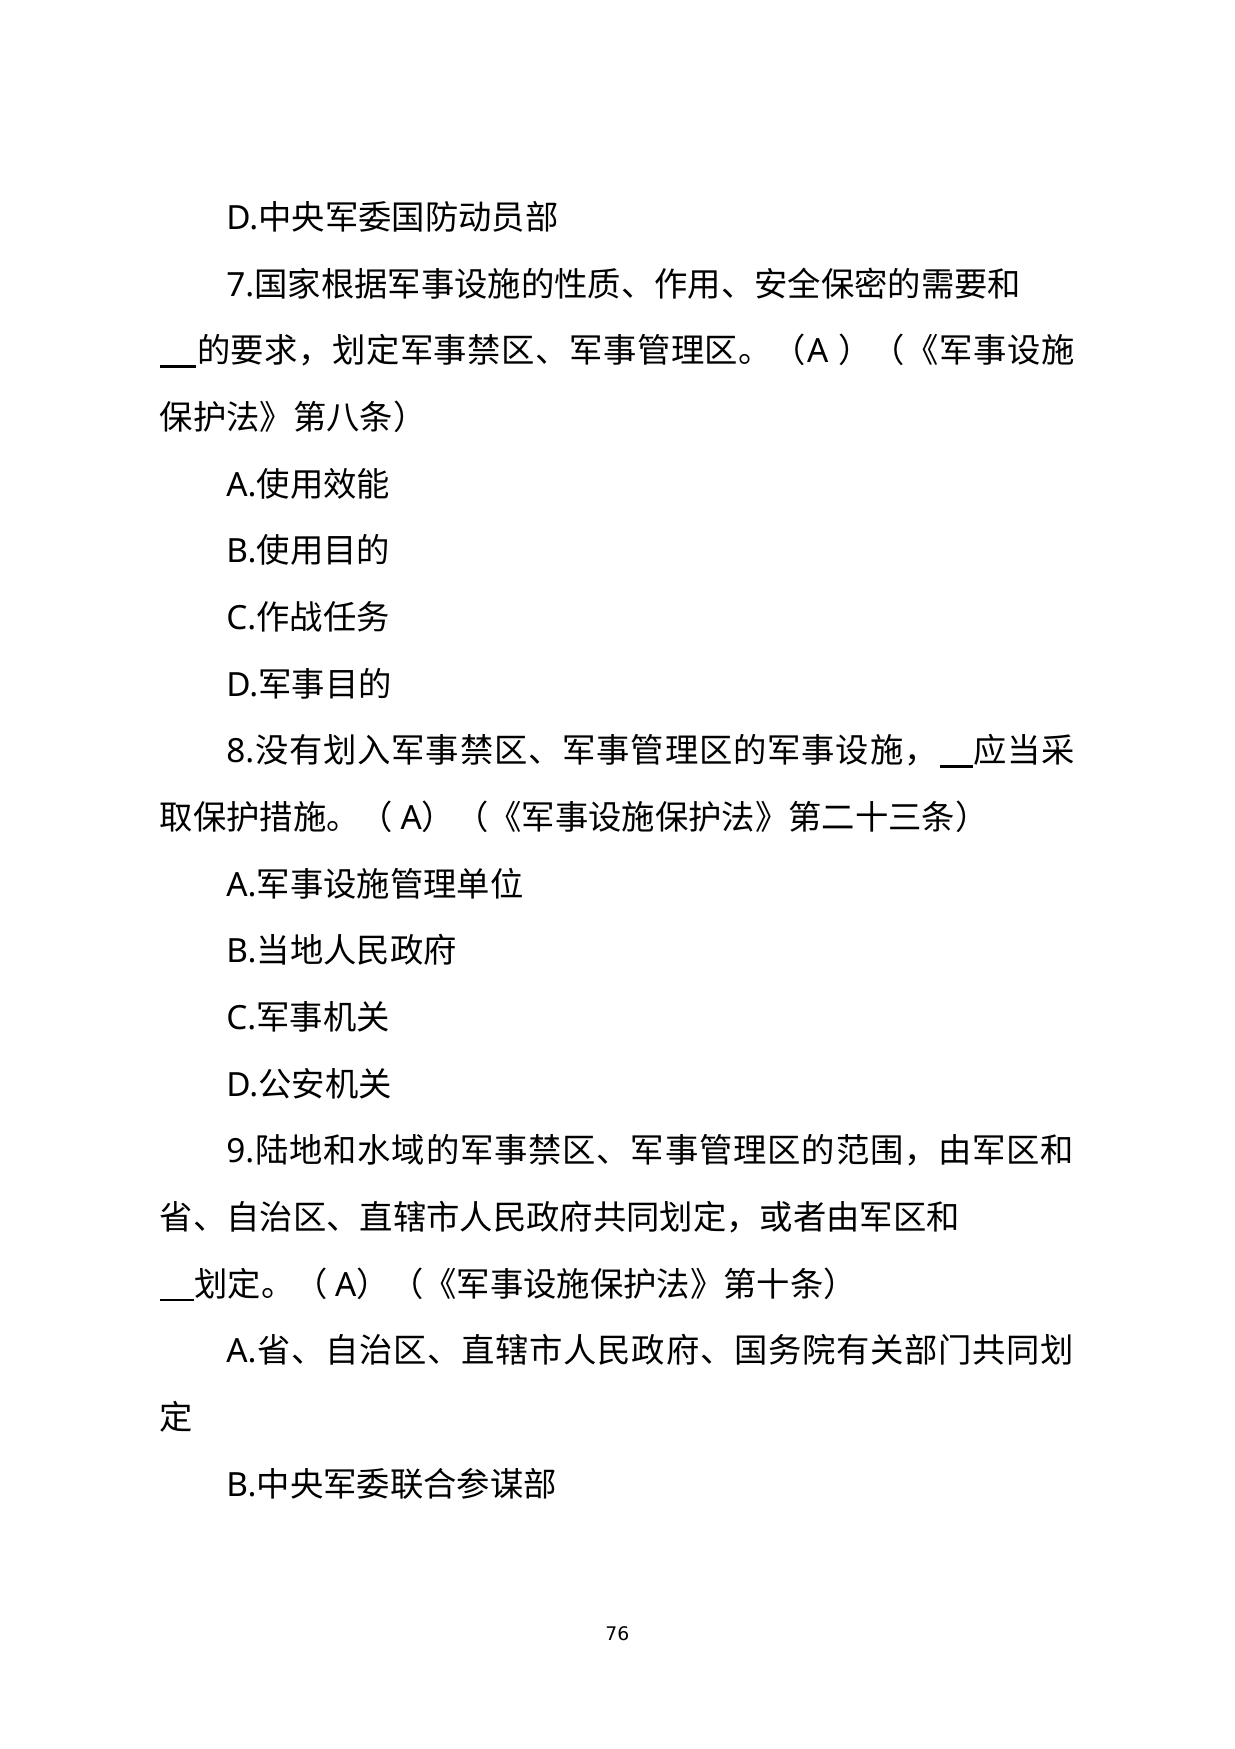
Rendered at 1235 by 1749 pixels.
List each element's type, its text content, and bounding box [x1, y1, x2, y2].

text 9.陆地和水域的军事禁区、军事管理区的范围，由军区和省、自治区、直辖市人民政府共同划定，或者由军区和 [159, 1109, 1075, 1243]
text 7.国家根据军事设施的性质、作用、安全保密的需要和 [159, 243, 1075, 309]
text C.军事机关 [159, 976, 1075, 1043]
text 划定。（ A）（《军事设施保护法》第十条） [159, 1243, 1075, 1309]
text A.省、自治区、直辖市人民政府、国务院有关部门共同划定 [159, 1309, 1075, 1443]
text 8.没有划入军事禁区、军事管理区的军事设施， 应当采取保护措施。（ A）（《军事设施保护法》第二十三条） [159, 709, 1075, 843]
text C.作战任务 [159, 576, 1075, 643]
text 的要求，划定军事禁区、军事管理区。（A ）（《军事设施保护法》第八条） [159, 309, 1075, 443]
text A.军事设施管理单位 [159, 843, 1075, 909]
text B.中央军委联合参谋部 [159, 1443, 1075, 1509]
text B.使用目的 [159, 509, 1075, 576]
text D.公安机关 [159, 1043, 1075, 1109]
text D.中央军委国防动员部 [159, 176, 1075, 243]
text A.使用效能 [159, 443, 1075, 509]
text B.当地人民政府 [159, 909, 1075, 976]
text D.军事目的 [159, 643, 1075, 709]
